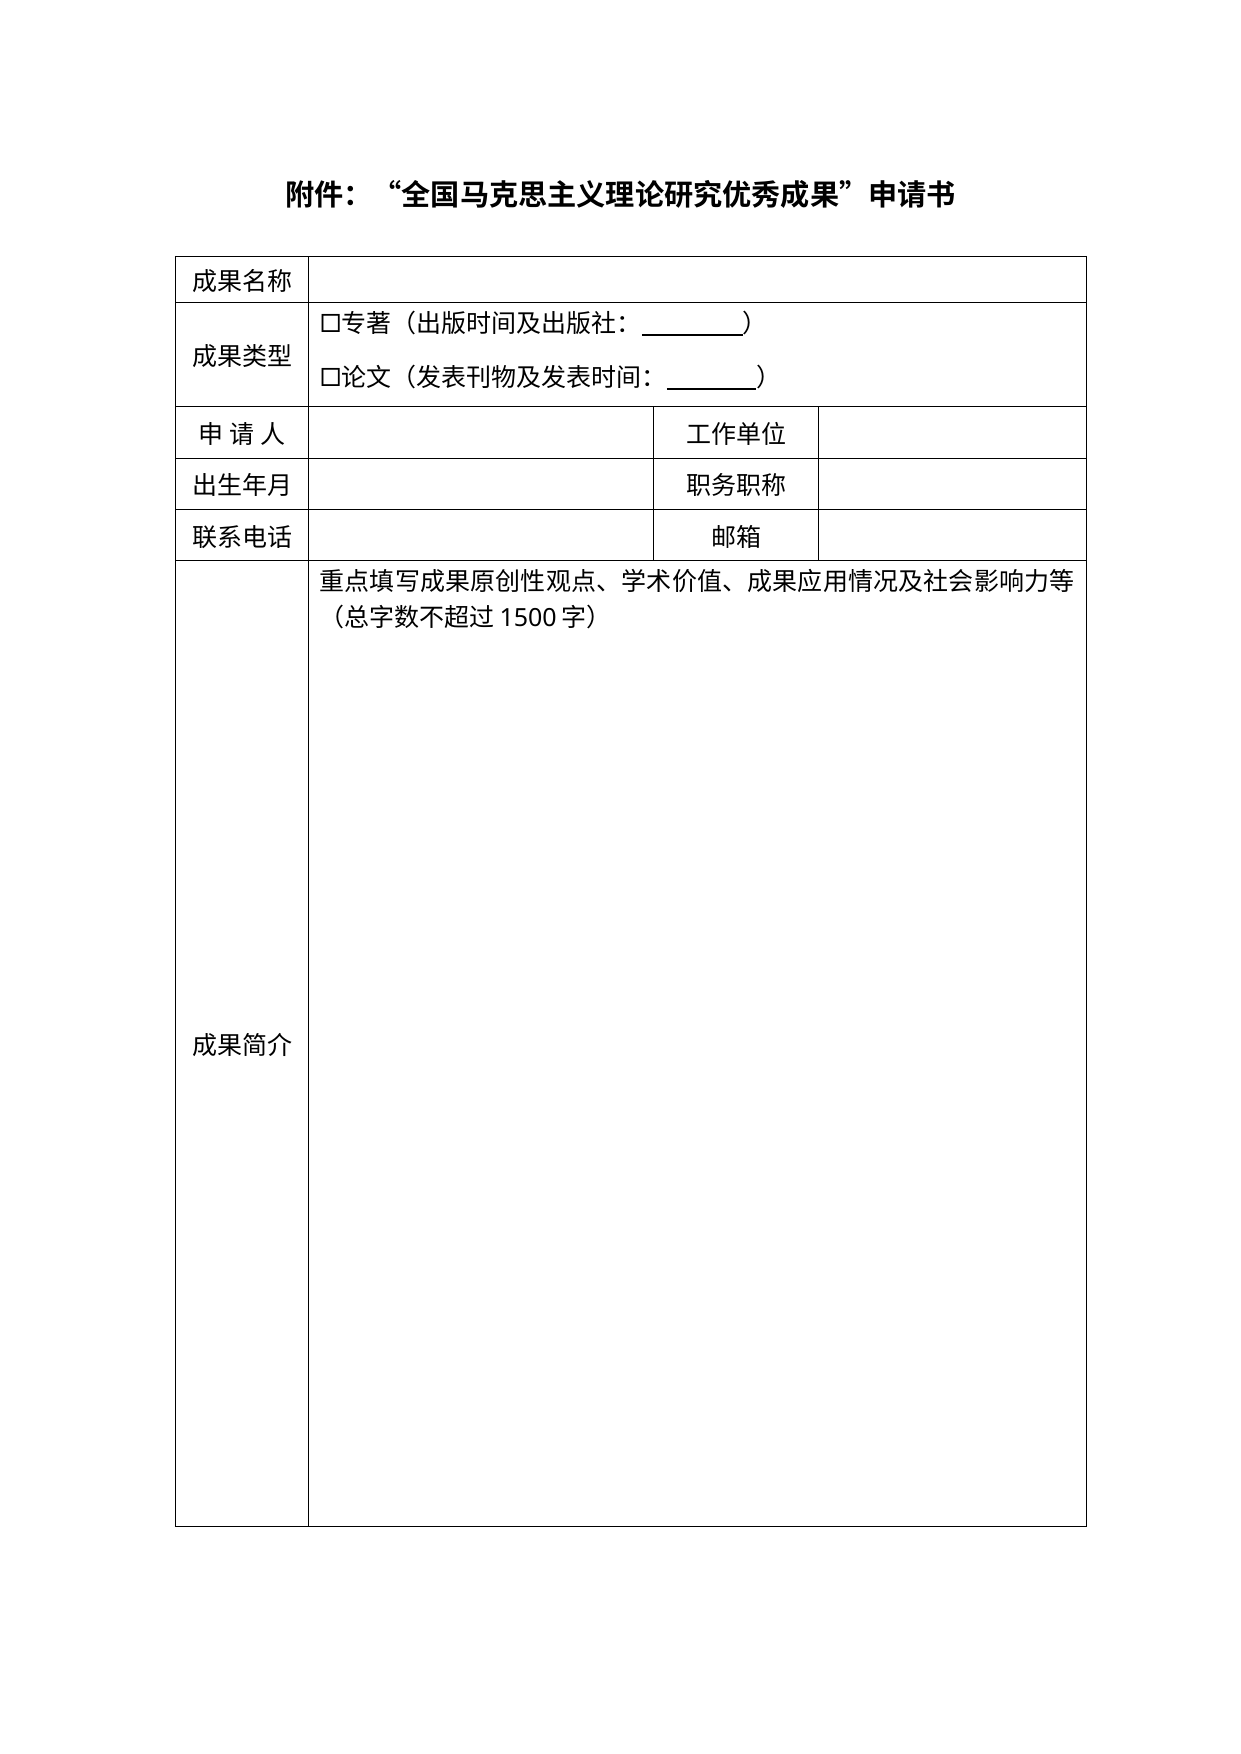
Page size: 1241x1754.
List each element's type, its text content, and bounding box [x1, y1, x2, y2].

table_cell 专著（出版时间及出版社： ） 论文（发表刊物及发表时间： ） [309, 303, 1086, 406]
table_cell [819, 510, 1086, 560]
table_cell 出生年月 [176, 459, 308, 509]
table_cell [309, 510, 653, 560]
table_cell [309, 407, 653, 458]
table_cell 成果简介 [176, 561, 308, 1526]
table_cell 联系电话 [176, 510, 308, 560]
table_header [309, 257, 1086, 302]
table_cell [309, 459, 653, 509]
table_cell 邮箱 [654, 510, 818, 560]
table_cell 成果类型 [176, 303, 308, 406]
table_cell 申 请 人 [176, 407, 308, 458]
table_cell 重点填写成果原创性观点、学术价值、成果应用情况及社会影响力等（总字数不超过1500字） [309, 561, 1086, 1526]
table_cell [819, 459, 1086, 509]
table_cell [819, 407, 1086, 458]
text 附件：“全国马克思主义理论研究优秀成果”申请书 [187, 160, 1053, 225]
table_header 成果名称 [176, 257, 308, 302]
table_cell 工作单位 [654, 407, 818, 458]
table_cell 职务职称 [654, 459, 818, 509]
